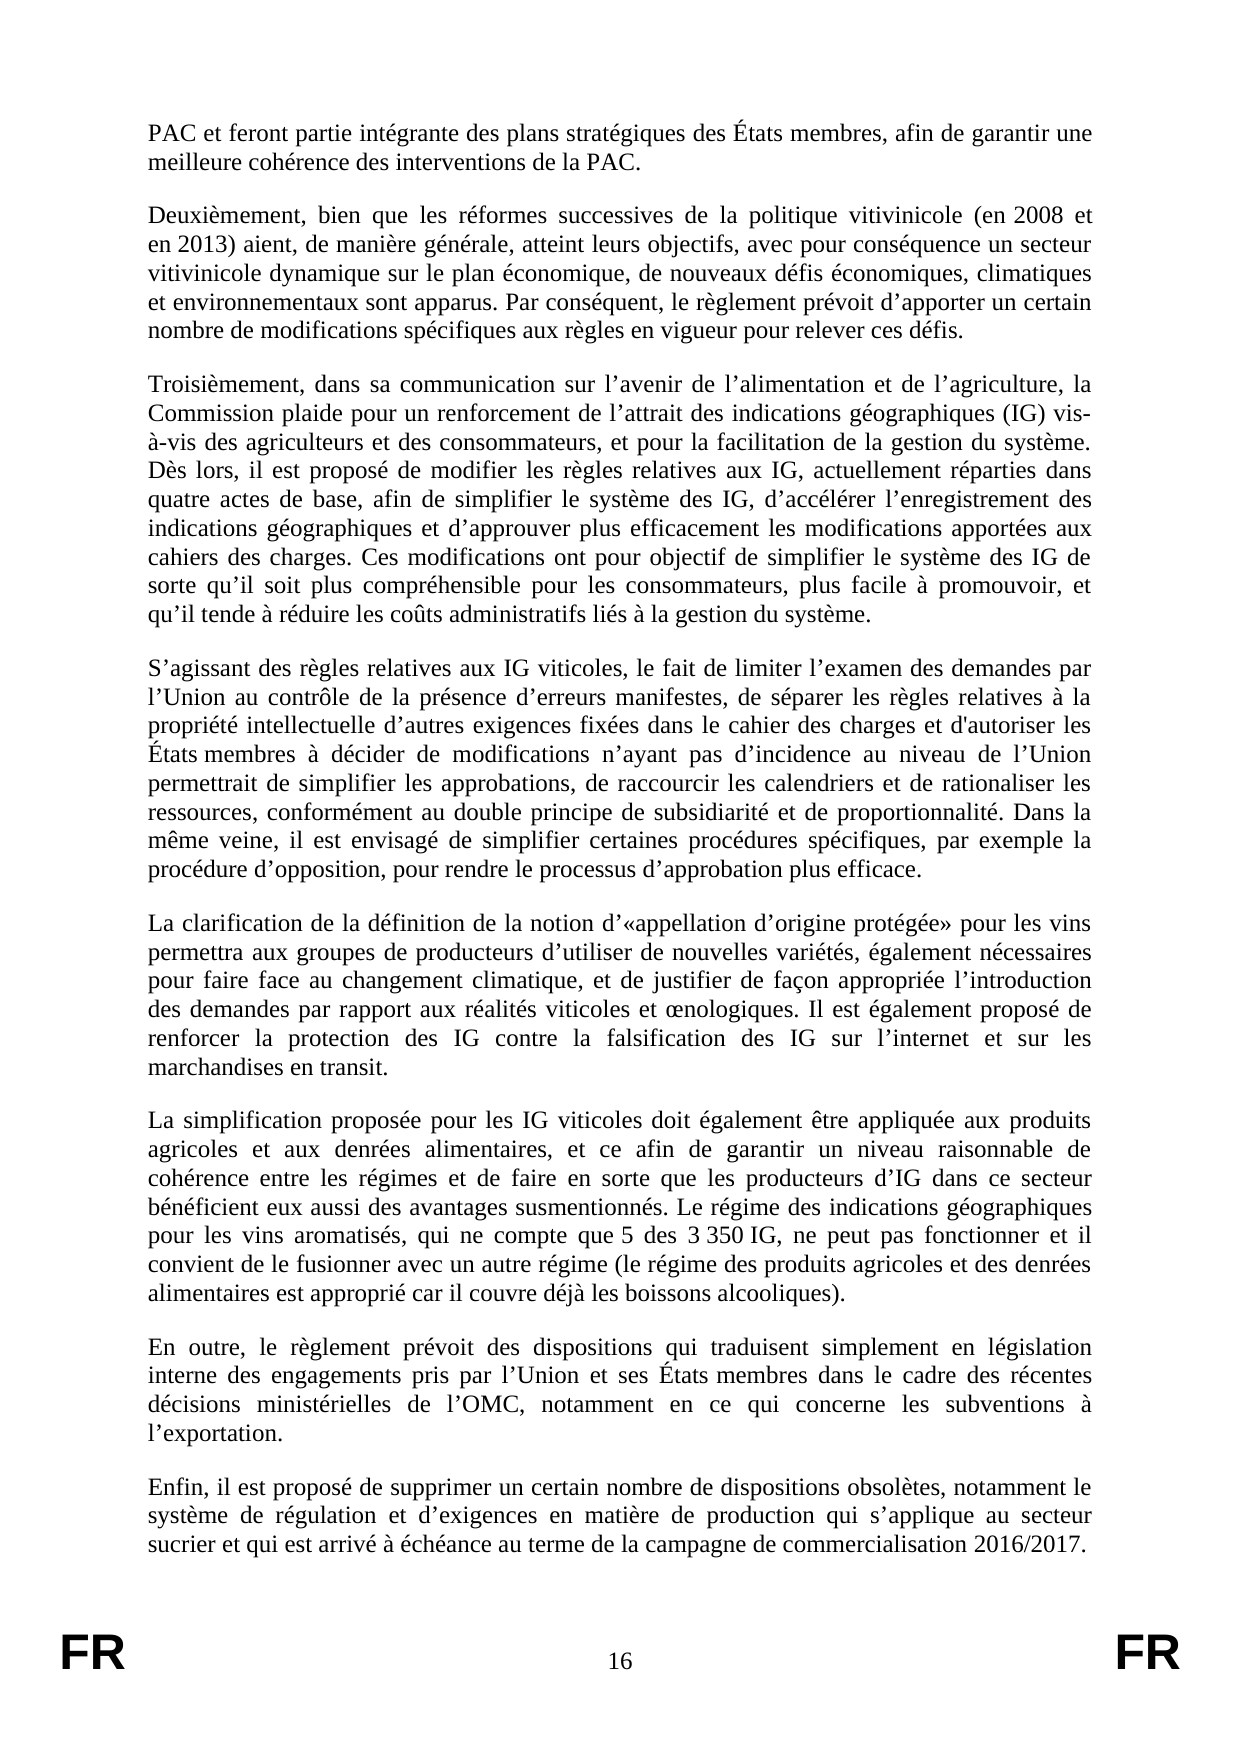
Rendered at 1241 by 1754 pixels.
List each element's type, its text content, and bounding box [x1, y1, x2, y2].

text Deuxièmement, bien que les réformes successives de la politique vitivinicole (en 2008 et en 2013) aient, de manière générale, atteint leurs objectifs, avec pour conséquence un secteur vitivinicole dynamique sur le plan économique, de nouveaux défis économiques, climatiques et environnementaux sont apparus. Par conséquent, le règlement prévoit d’apporter un certain nombre de modifications spécifiques aux règles en vigueur pour relever ces défis. [148, 201, 1093, 344]
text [148, 118, 1093, 176]
text La simplification proposée pour les IG viticoles doit également être appliquée aux produits agricoles et aux denrées alimentaires, et ce afin de garantir un niveau raisonnable de cohérence entre les régimes et de faire en sorte que les producteurs d’IG dans ce secteur bénéficient eux aussi des avantages susmentionnés. Le régime des indications géographiques pour les vins aromatisés, qui ne compte que 5 des 3 350 IG, ne peut pas fonctionner et il convient de le fusionner avec un autre régime (le régime des produits agricoles et des denrées alimentaires est approprié car il couvre déjà les boissons alcooliques). [148, 1106, 1093, 1307]
text En outre, le règlement prévoit des dispositions qui traduisent simplement en législation interne des engagements pris par l’Union et ses États membres dans le cadre des récentes décisions ministérielles de l’OMC, notamment en ce qui concerne les subventions à l’exportation. [148, 1332, 1093, 1447]
text Troisièmement, dans sa communication sur l’avenir de l’alimentation et de l’agriculture, la Commission plaide pour un renforcement de l’attrait des indications géographiques (IG) vis-à-vis des agriculteurs et des consommateurs, et pour la facilitation de la gestion du système. Dès lors, il est proposé de modifier les règles relatives aux IG, actuellement réparties dans quatre actes de base, afin de simplifier le système des IG, d’accélérer l’enregistrement des indications géographiques et d’approuver plus efficacement les modifications apportées aux cahiers des charges. Ces modifications ont pour objectif de simplifier le système des IG de sorte qu’il soit plus compréhensible pour les consommateurs, plus facile à promouvoir, et qu’il tende à réduire les coûts administratifs liés à la gestion du système. [148, 369, 1093, 628]
text La clarification de la définition de la notion d’«appellation d’origine protégée» pour les vins permettra aux groupes de producteurs d’utiliser de nouvelles variétés, également nécessaires pour faire face au changement climatique, et de justifier de façon appropriée l’introduction des demandes par rapport aux réalités viticoles et œnologiques. Il est également proposé de renforcer la protection des IG contre la falsification des IG sur l’internet et sur les marchandises en transit. [148, 908, 1093, 1081]
text Enfin, il est proposé de supprimer un certain nombre de dispositions obsolètes, notamment le système de régulation et d’exigences en matière de production qui s’applique au secteur sucrier et qui est arrivé à échéance au terme de la campagne de commercialisation 2016/2017. [148, 1472, 1093, 1558]
text S’agissant des règles relatives aux IG viticoles, le fait de limiter l’examen des demandes par l’Union au contrôle de la présence d’erreurs manifestes, de séparer les règles relatives à la propriété intellectuelle d’autres exigences fixées dans le cahier des charges et d'autoriser les États membres à décider de modifications n’ayant pas d’incidence au niveau de l’Union permettrait de simplifier les approbations, de raccourcir les calendriers et de rationaliser les ressources, conformément au double principe de subsidiarité et de proportionnalité. Dans la même veine, il est envisagé de simplifier certaines procédures spécifiques, par exemple la procédure d’opposition, pour rendre le processus d’approbation plus efficace. [148, 653, 1093, 883]
